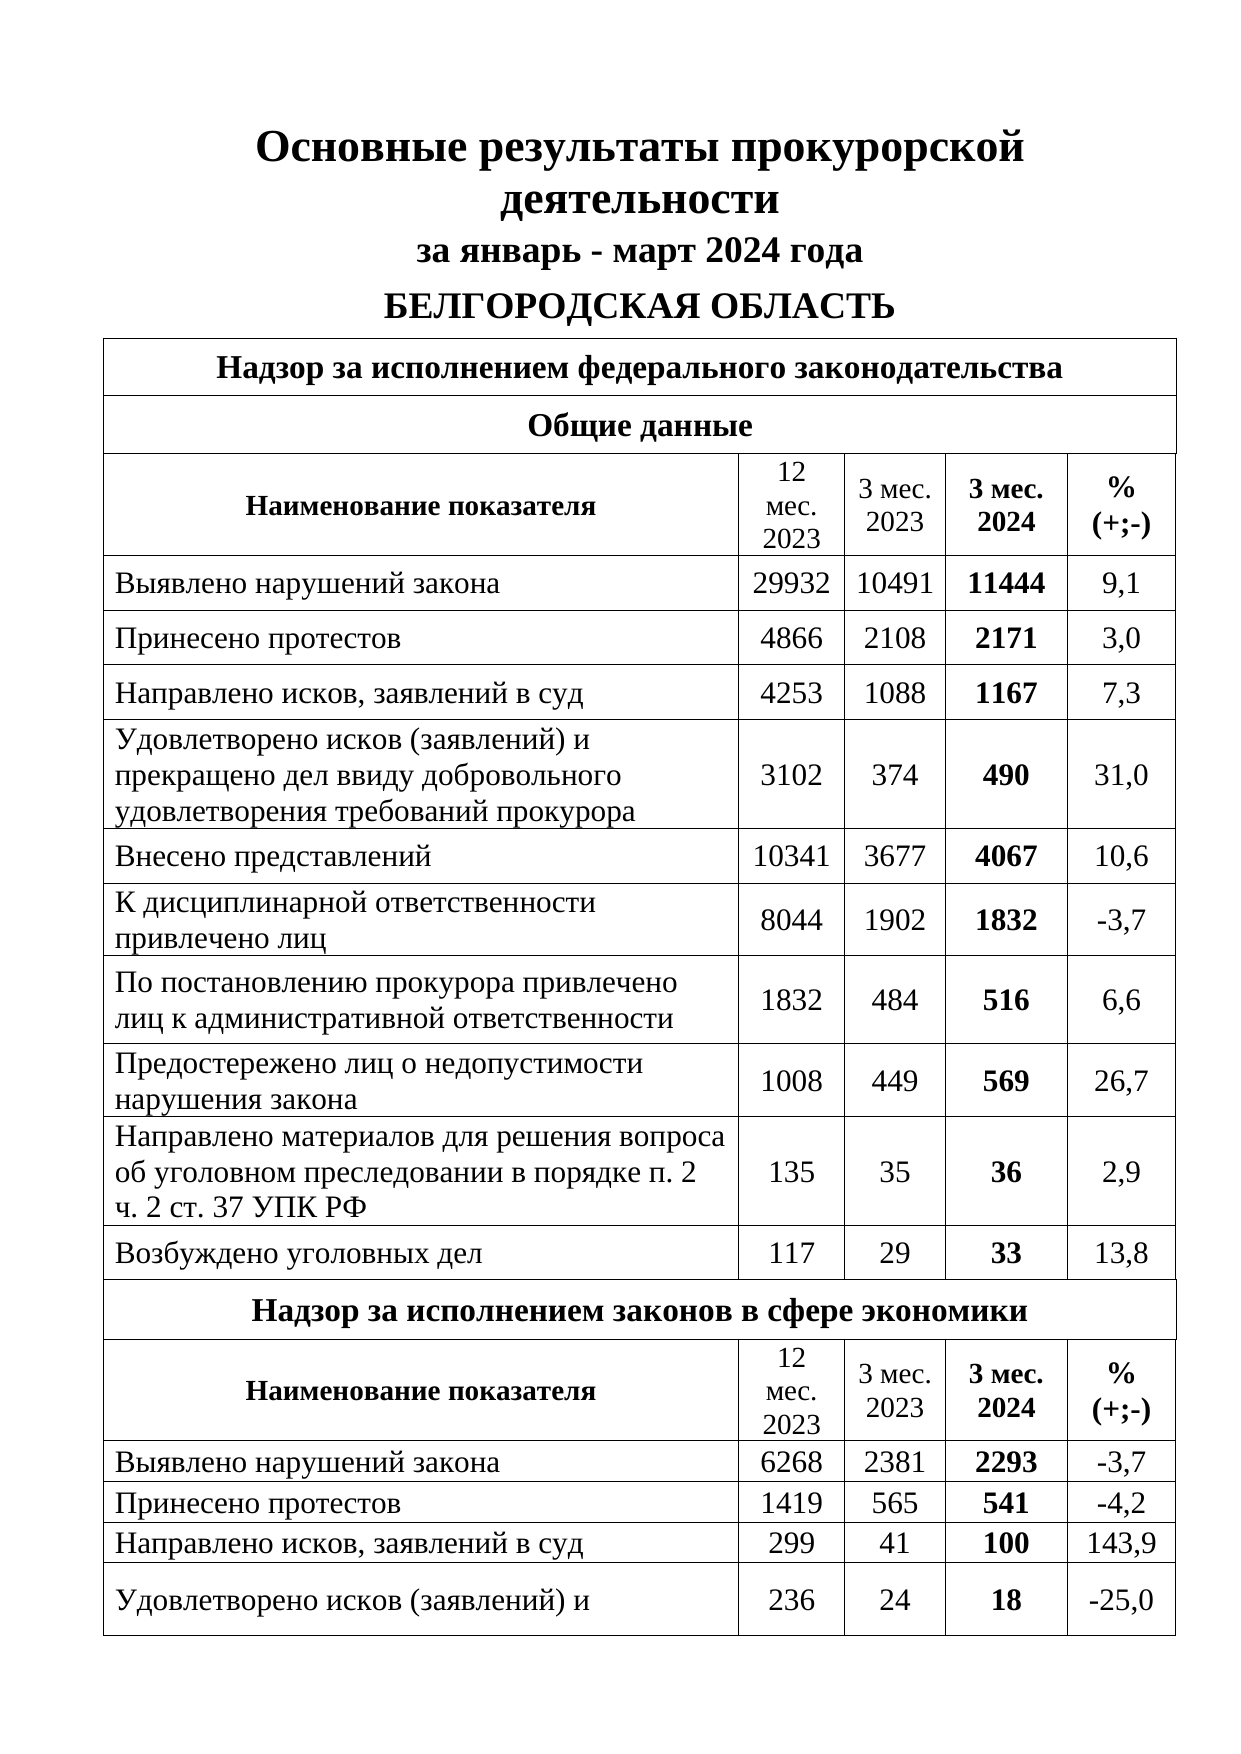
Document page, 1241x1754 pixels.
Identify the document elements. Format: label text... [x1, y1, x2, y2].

table_cell Принесено протестов [104, 611, 738, 664]
table_cell -3,7 [1068, 884, 1175, 955]
table_cell Возбуждено уголовных дел [104, 1226, 738, 1279]
table_cell 2381 [845, 1441, 945, 1481]
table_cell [104, 1563, 738, 1635]
table_cell 2171 [946, 611, 1067, 664]
table_cell Внесено представлений [104, 829, 738, 882]
table_cell Надзор за исполнением федерального законодательства [104, 339, 1176, 395]
table_cell 6,6 [1068, 956, 1175, 1043]
table_cell Принесено протестов [104, 1482, 738, 1522]
table_cell 4253 [739, 665, 844, 719]
table_cell 1419 [739, 1482, 844, 1522]
table_cell Наименование показателя [104, 1340, 738, 1440]
table_cell БЕЛГОРОДСКАЯ ОБЛАСТЬ [103, 274, 1176, 338]
table_cell 9,1 [1068, 556, 1175, 609]
table_cell 24 [845, 1563, 945, 1635]
table_cell 117 [739, 1226, 844, 1279]
table_cell Выявлено нарушений закона [104, 556, 738, 609]
table_cell 10491 [845, 556, 945, 609]
table_cell 41 [845, 1523, 945, 1562]
table_cell 3 мес. 2024 [946, 454, 1067, 555]
table_cell Удовлетворено исков (заявлений) и прекращено дел ввиду добровольного удовлетворения требований прокурора [104, 720, 738, 828]
table_cell 484 [845, 956, 945, 1043]
table_cell 449 [845, 1044, 945, 1116]
table_cell 236 [739, 1563, 844, 1635]
table_cell 3102 [739, 720, 844, 828]
table_cell 10,6 [1068, 829, 1175, 882]
table_cell Надзор за исполнением законов в сфере экономики [104, 1280, 1176, 1339]
table_cell 565 [845, 1482, 945, 1522]
table_cell 31,0 [1068, 720, 1175, 828]
table_cell 541 [946, 1482, 1067, 1522]
table_cell 1902 [845, 884, 945, 955]
table_cell 33 [946, 1226, 1067, 1279]
table_cell 18 [946, 1563, 1067, 1635]
table_cell Направлено исков, заявлений в суд [104, 1523, 738, 1562]
table_cell 2293 [946, 1441, 1067, 1481]
table_cell 1167 [946, 665, 1067, 719]
table_cell 10341 [739, 829, 844, 882]
table_cell 1832 [946, 884, 1067, 955]
table_cell 135 [739, 1117, 844, 1225]
table_cell 143,9 [1068, 1523, 1175, 1562]
table_cell 569 [946, 1044, 1067, 1116]
table_cell 35 [845, 1117, 945, 1225]
table_cell 2108 [845, 611, 945, 664]
table_cell -25,0 [1068, 1563, 1175, 1635]
table_cell 3677 [845, 829, 945, 882]
table_cell 100 [946, 1523, 1067, 1562]
table_cell 299 [739, 1523, 844, 1562]
table_cell К дисциплинарной ответственности привлечено лиц [104, 884, 738, 955]
table_cell Выявлено нарушений закона [104, 1441, 738, 1481]
table_cell 516 [946, 956, 1067, 1043]
table_cell 12 мес. 2023 [739, 454, 844, 555]
table_cell 3 мес. 2024 [946, 1340, 1067, 1440]
table_cell 374 [845, 720, 945, 828]
table_cell 1088 [845, 665, 945, 719]
table_cell Общие данные [104, 396, 1176, 453]
table_cell -4,2 [1068, 1482, 1175, 1522]
table_cell 36 [946, 1117, 1067, 1225]
table_cell 29932 [739, 556, 844, 609]
table_cell 13,8 [1068, 1226, 1175, 1279]
table_cell 2,9 [1068, 1117, 1175, 1225]
table_cell 4067 [946, 829, 1067, 882]
table_cell Наименование показателя [104, 454, 738, 555]
table_cell 29 [845, 1226, 945, 1279]
table_cell Предостережено лиц о недопустимости нарушения закона [104, 1044, 738, 1116]
table_header Основные результаты прокурорской деятельности [103, 118, 1176, 223]
table_cell 3,0 [1068, 611, 1175, 664]
table_cell 7,3 [1068, 665, 1175, 719]
table_cell 6268 [739, 1441, 844, 1481]
table_cell за январь - март 2024 года [103, 224, 1176, 273]
table_cell 8044 [739, 884, 844, 955]
table_cell 4866 [739, 611, 844, 664]
table_cell 3 мес. 2023 [845, 454, 945, 555]
table_cell 26,7 [1068, 1044, 1175, 1116]
table_cell % (+;-) [1068, 1340, 1175, 1440]
table_cell 12 мес. 2023 [739, 1340, 844, 1440]
table_cell 1832 [739, 956, 844, 1043]
table_cell Направлено исков, заявлений в суд [104, 665, 738, 719]
table_cell % (+;-) [1068, 454, 1175, 555]
table_cell -3,7 [1068, 1441, 1175, 1481]
table_cell 1008 [739, 1044, 844, 1116]
table_cell По постановлению прокурора привлечено лиц к административной ответственности [104, 956, 738, 1043]
table_cell Направлено материалов для решения вопроса об уголовном преследовании в порядке п. 2 ч. 2 ст. 37 УПК РФ [104, 1117, 738, 1225]
table_cell 3 мес. 2023 [845, 1340, 945, 1440]
table_cell 490 [946, 720, 1067, 828]
table_cell 11444 [946, 556, 1067, 609]
